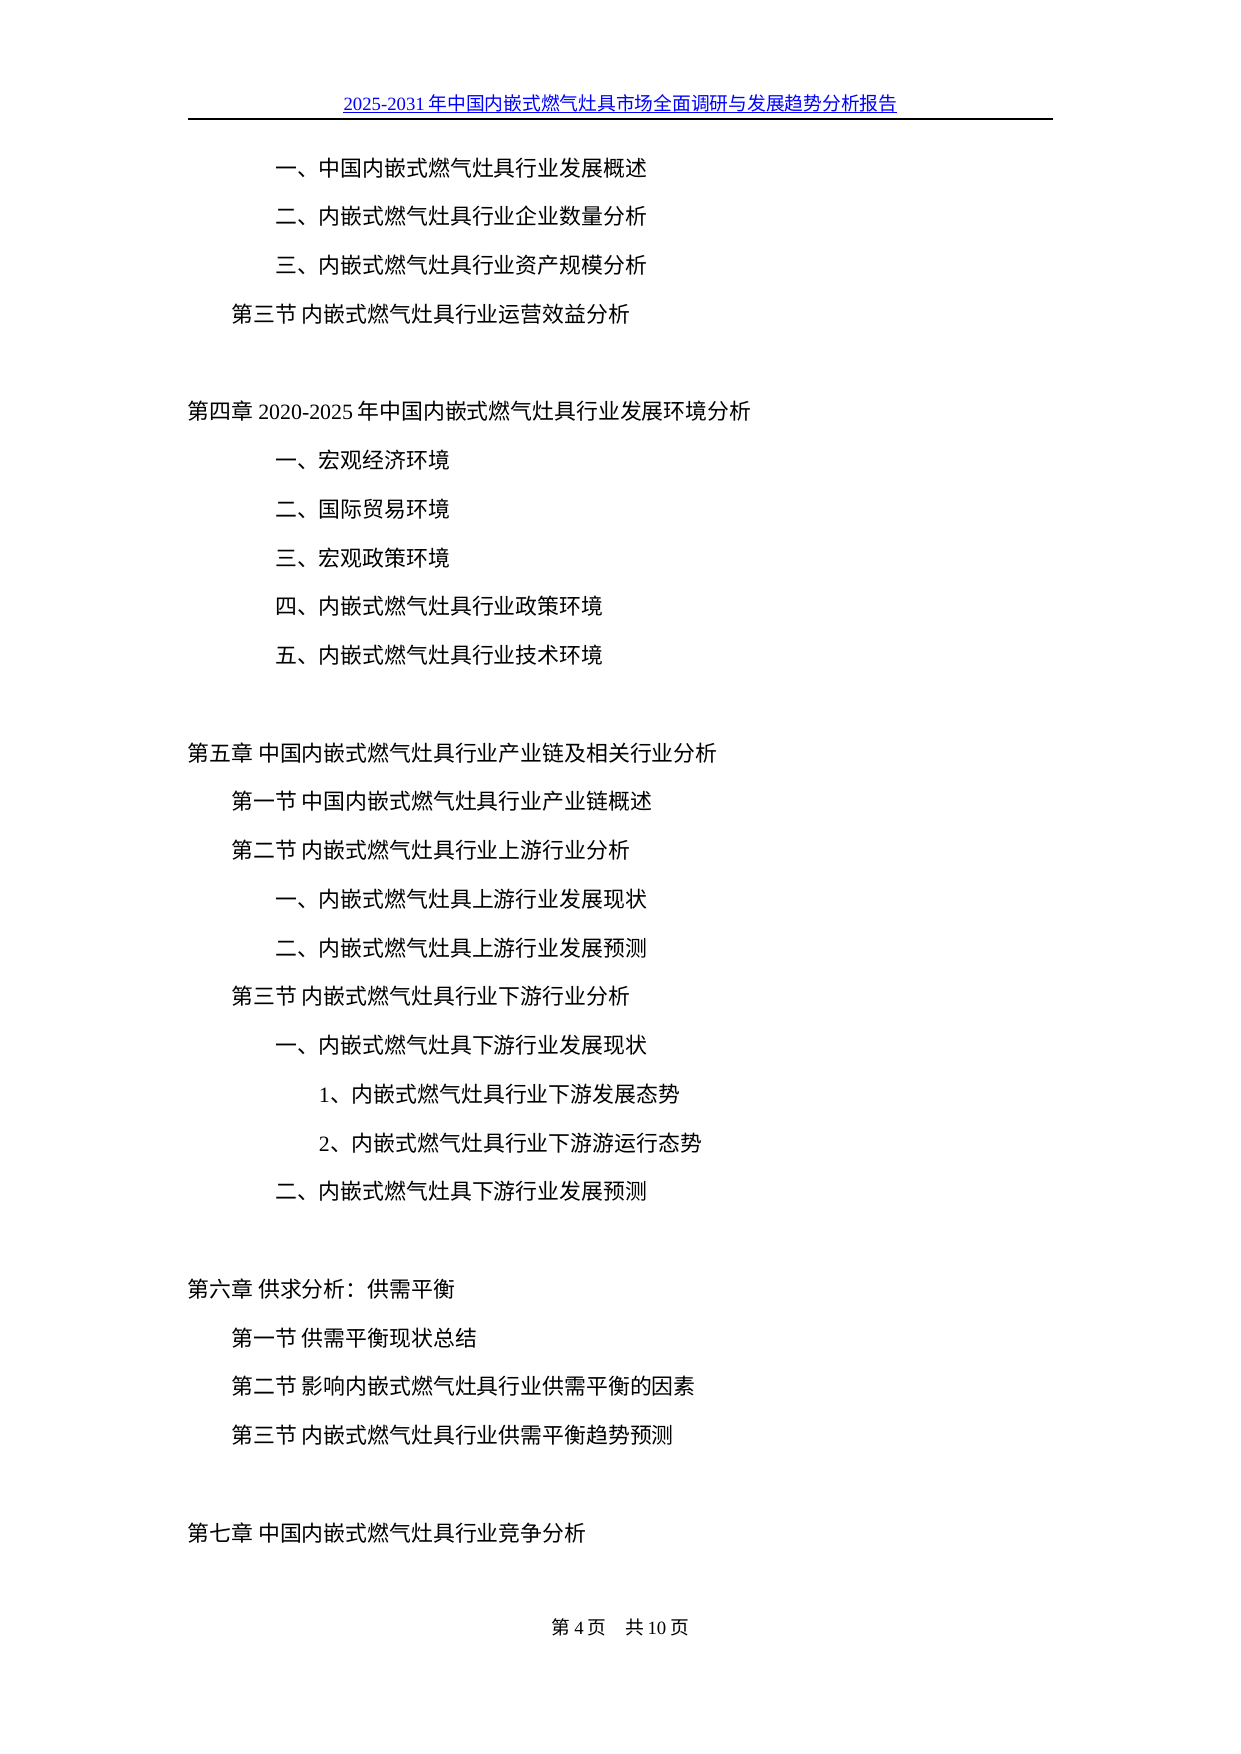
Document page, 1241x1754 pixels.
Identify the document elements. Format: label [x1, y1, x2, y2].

text [187, 150, 1053, 1548]
